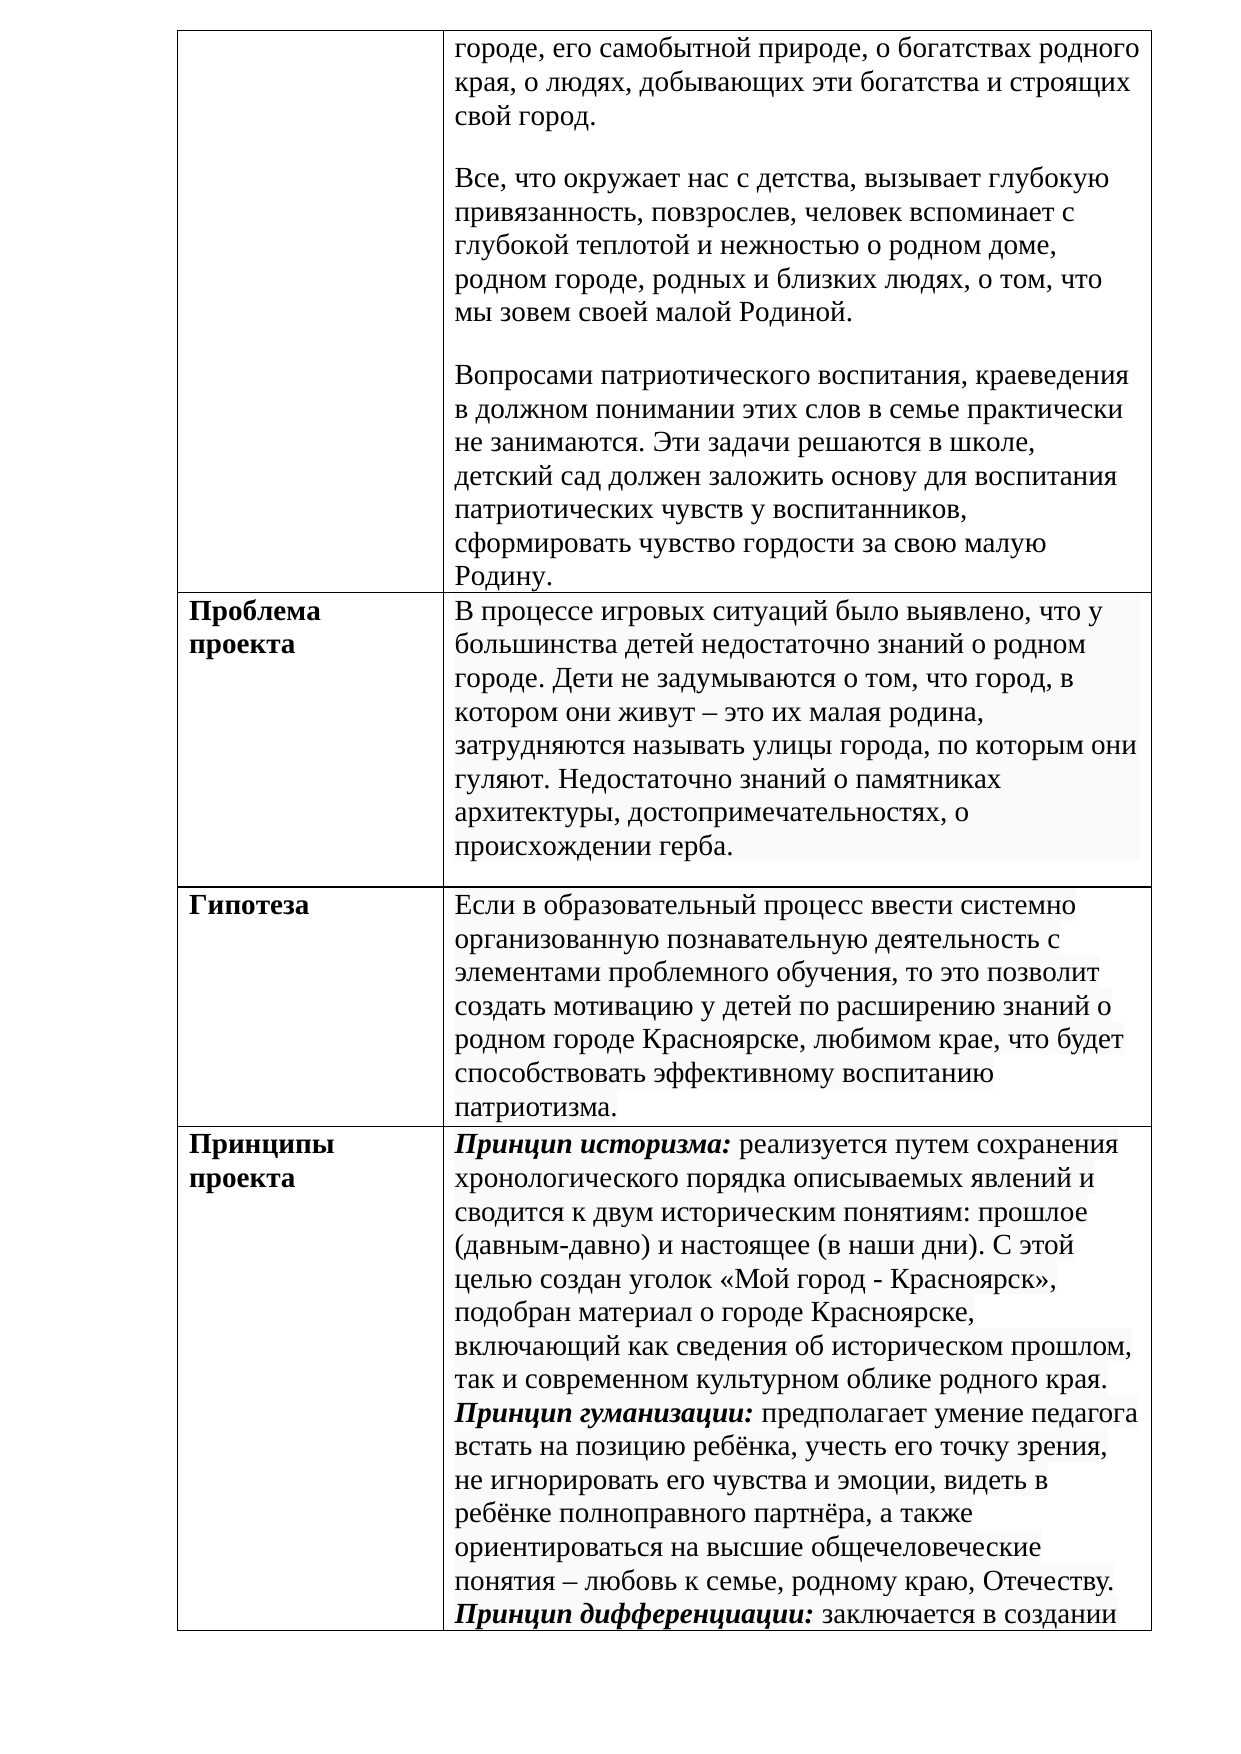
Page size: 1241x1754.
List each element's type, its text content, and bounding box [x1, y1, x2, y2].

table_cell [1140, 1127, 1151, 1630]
table_cell В процессе игровых ситуаций было выявлено, что у большинства детей недостаточно знаний о родном городе. Дети не задумываются о том, что город, в котором они живут – это их малая родина, затрудняются называть улицы города, по которым они гуляют. Недостаточно знаний о памятниках архитектуры, достопримечательностях, о происхождении герба. [444, 593, 1151, 886]
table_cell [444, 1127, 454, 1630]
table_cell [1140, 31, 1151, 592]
table_cell Гипотеза [178, 888, 443, 1126]
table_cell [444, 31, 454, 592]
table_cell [178, 31, 443, 592]
table_cell Проблема проекта [178, 593, 443, 886]
table_cell Если в образовательный процесс ввести системно организованную познавательную деятельность с элементами проблемного обучения, то это позволит создать мотивацию у детей по расширению знаний о родном городе Красноярске, любимом крае, что будет способствовать эффективному воспитанию патриотизма. [444, 888, 1151, 1126]
table_cell Принципы проекта [178, 1127, 443, 1630]
